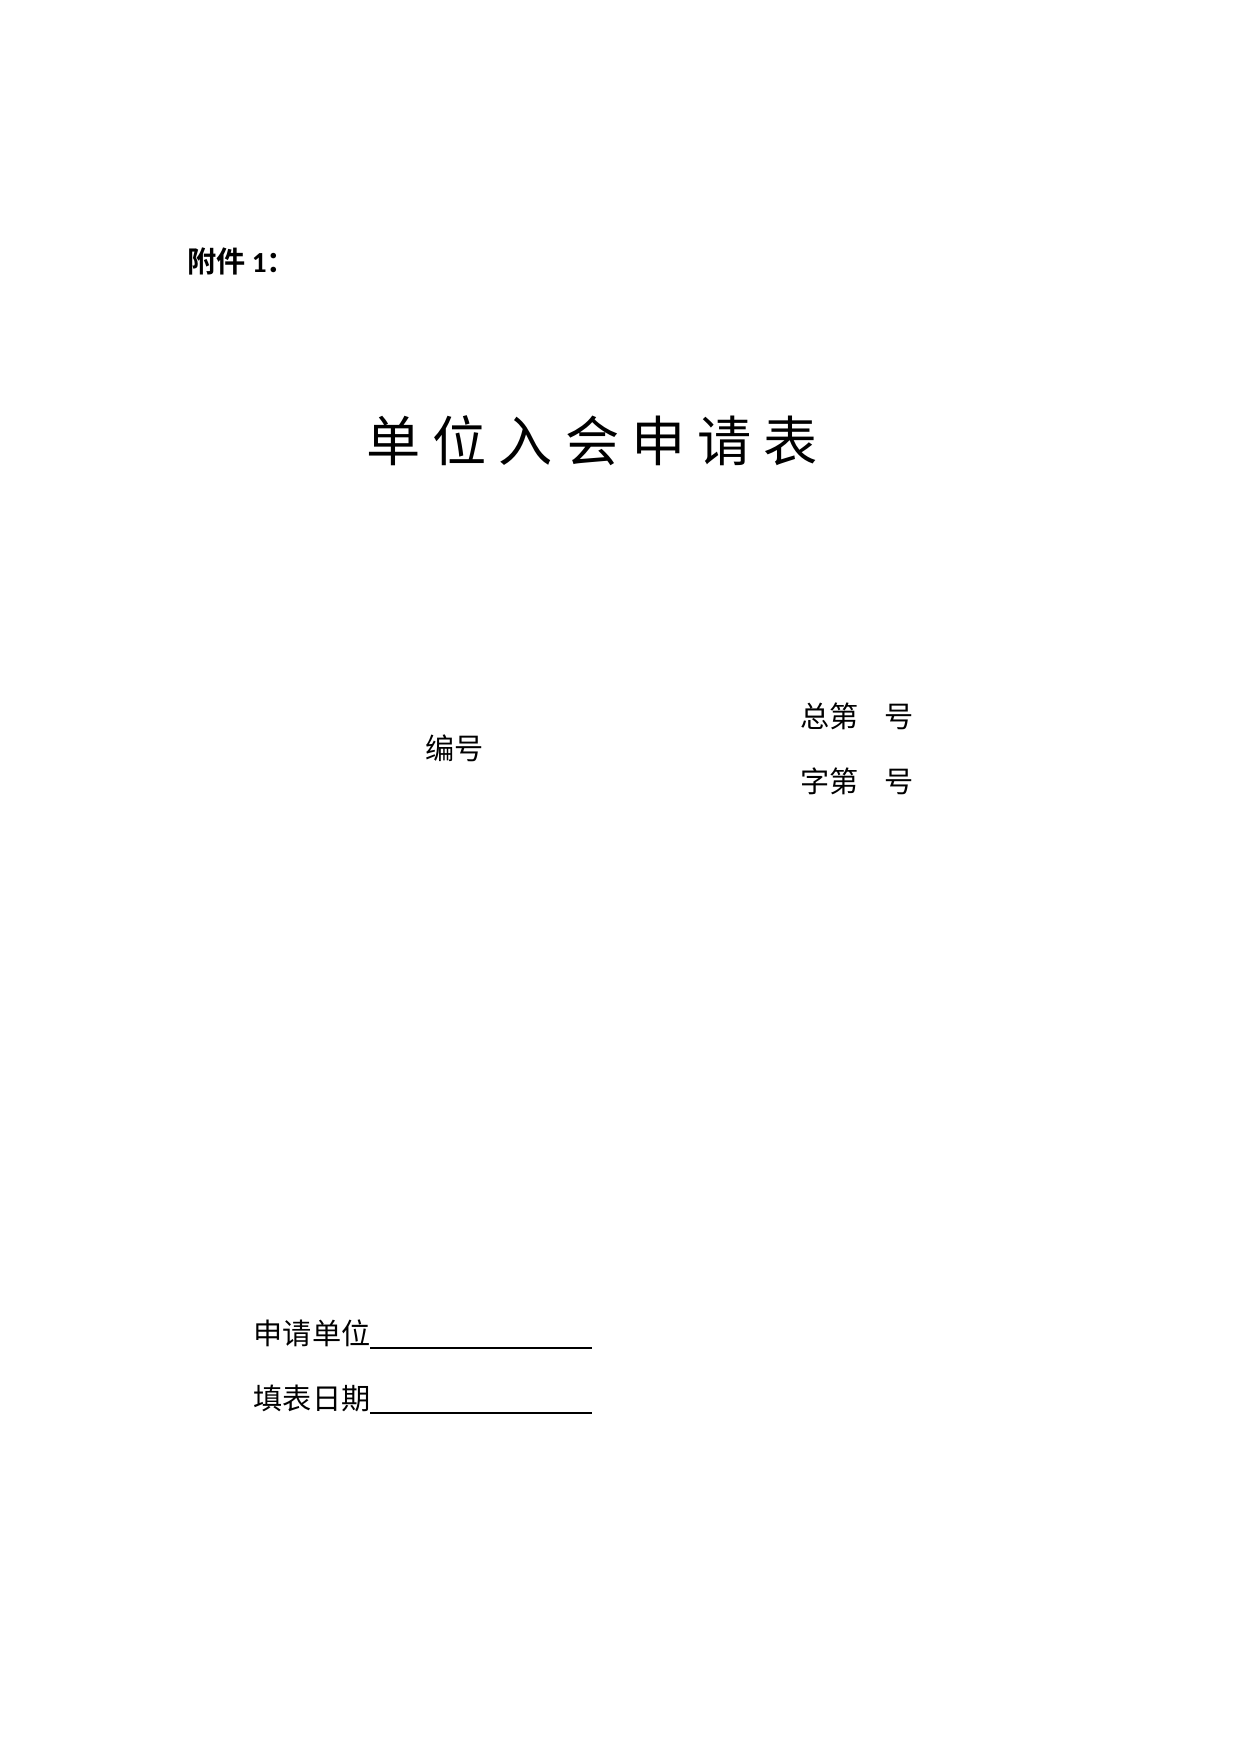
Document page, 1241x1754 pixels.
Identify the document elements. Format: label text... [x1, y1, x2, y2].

text 单 位 入 会 申 请 表 [94, 389, 1053, 487]
table_header 总第 号 [789, 682, 964, 747]
text 填表日期 [187, 1364, 1053, 1429]
text 申请单位 [187, 1299, 1053, 1364]
text 附件1： [187, 227, 1053, 292]
table_cell 字第 号 [789, 747, 964, 812]
table_header 编号 [176, 682, 789, 812]
